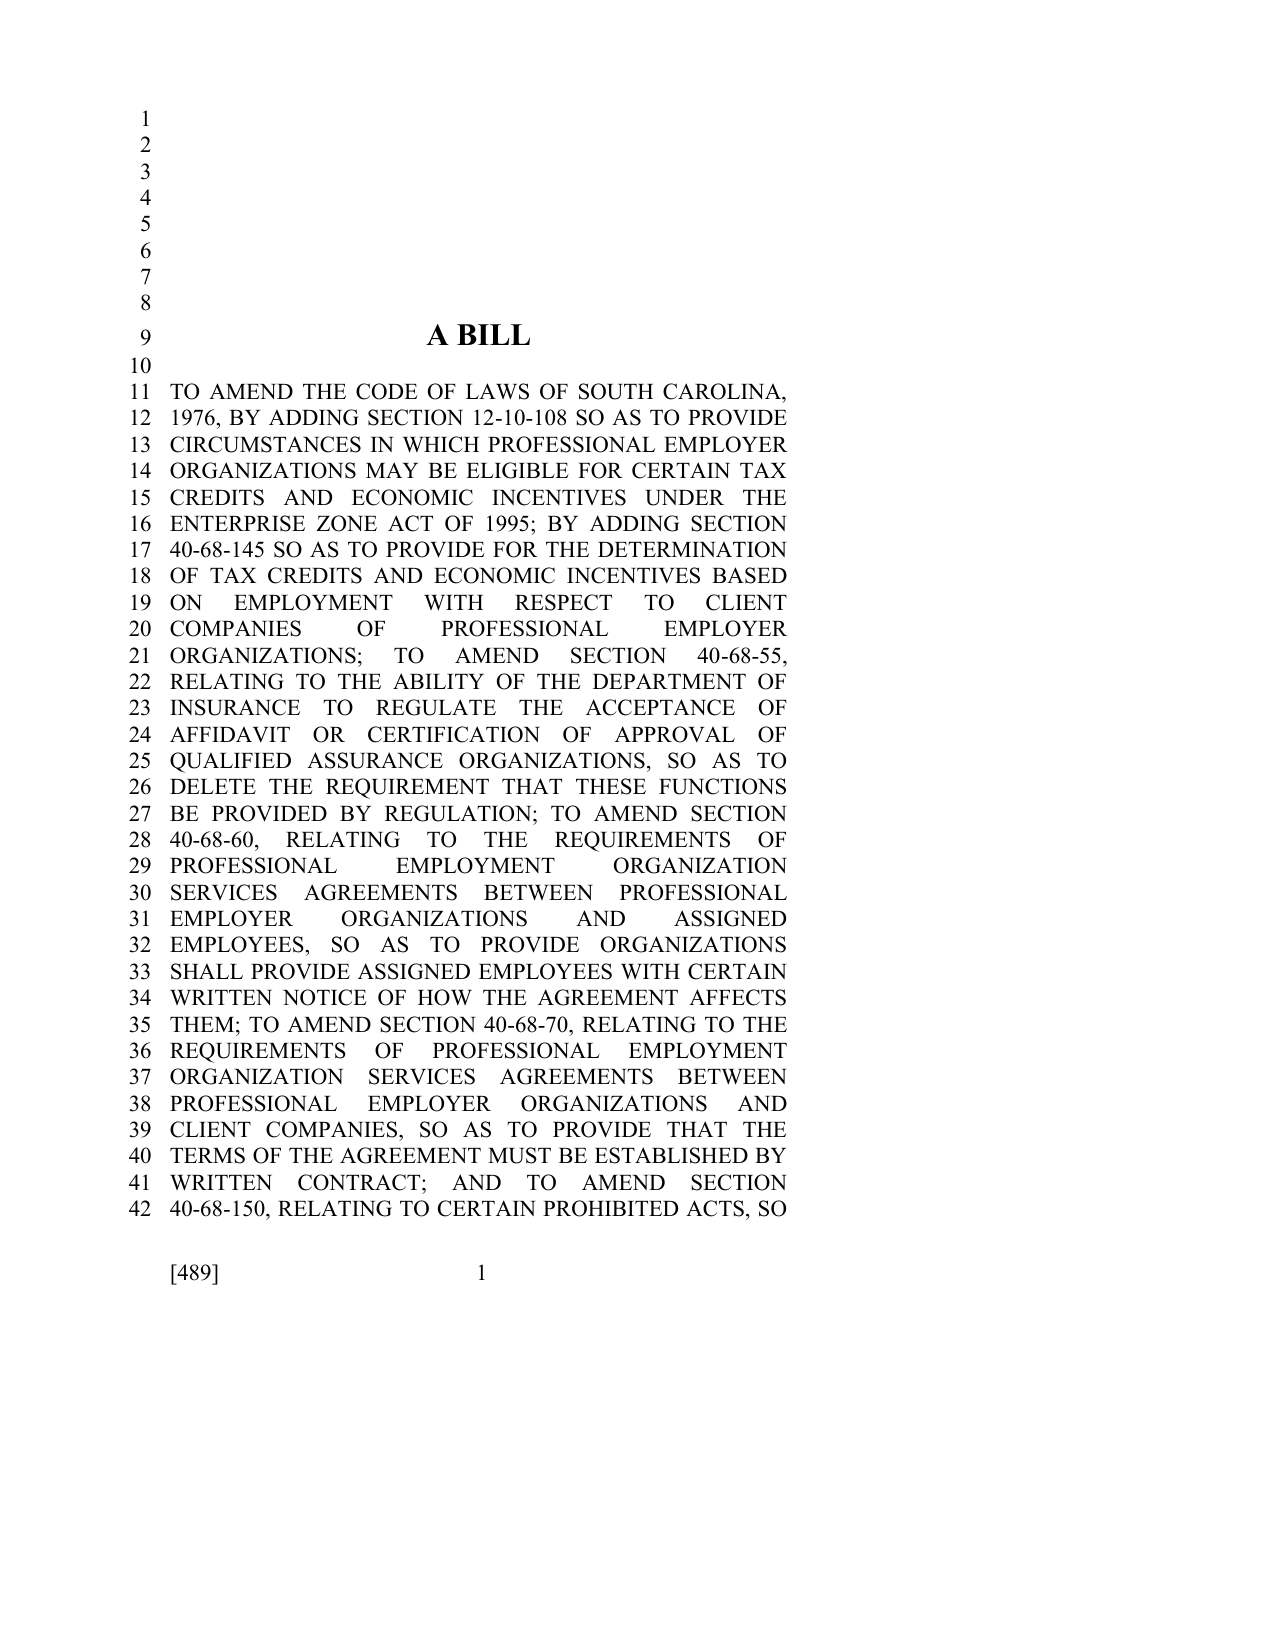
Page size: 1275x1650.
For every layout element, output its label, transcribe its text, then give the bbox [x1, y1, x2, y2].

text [169, 378, 787, 1221]
text A BILL [169, 316, 787, 352]
